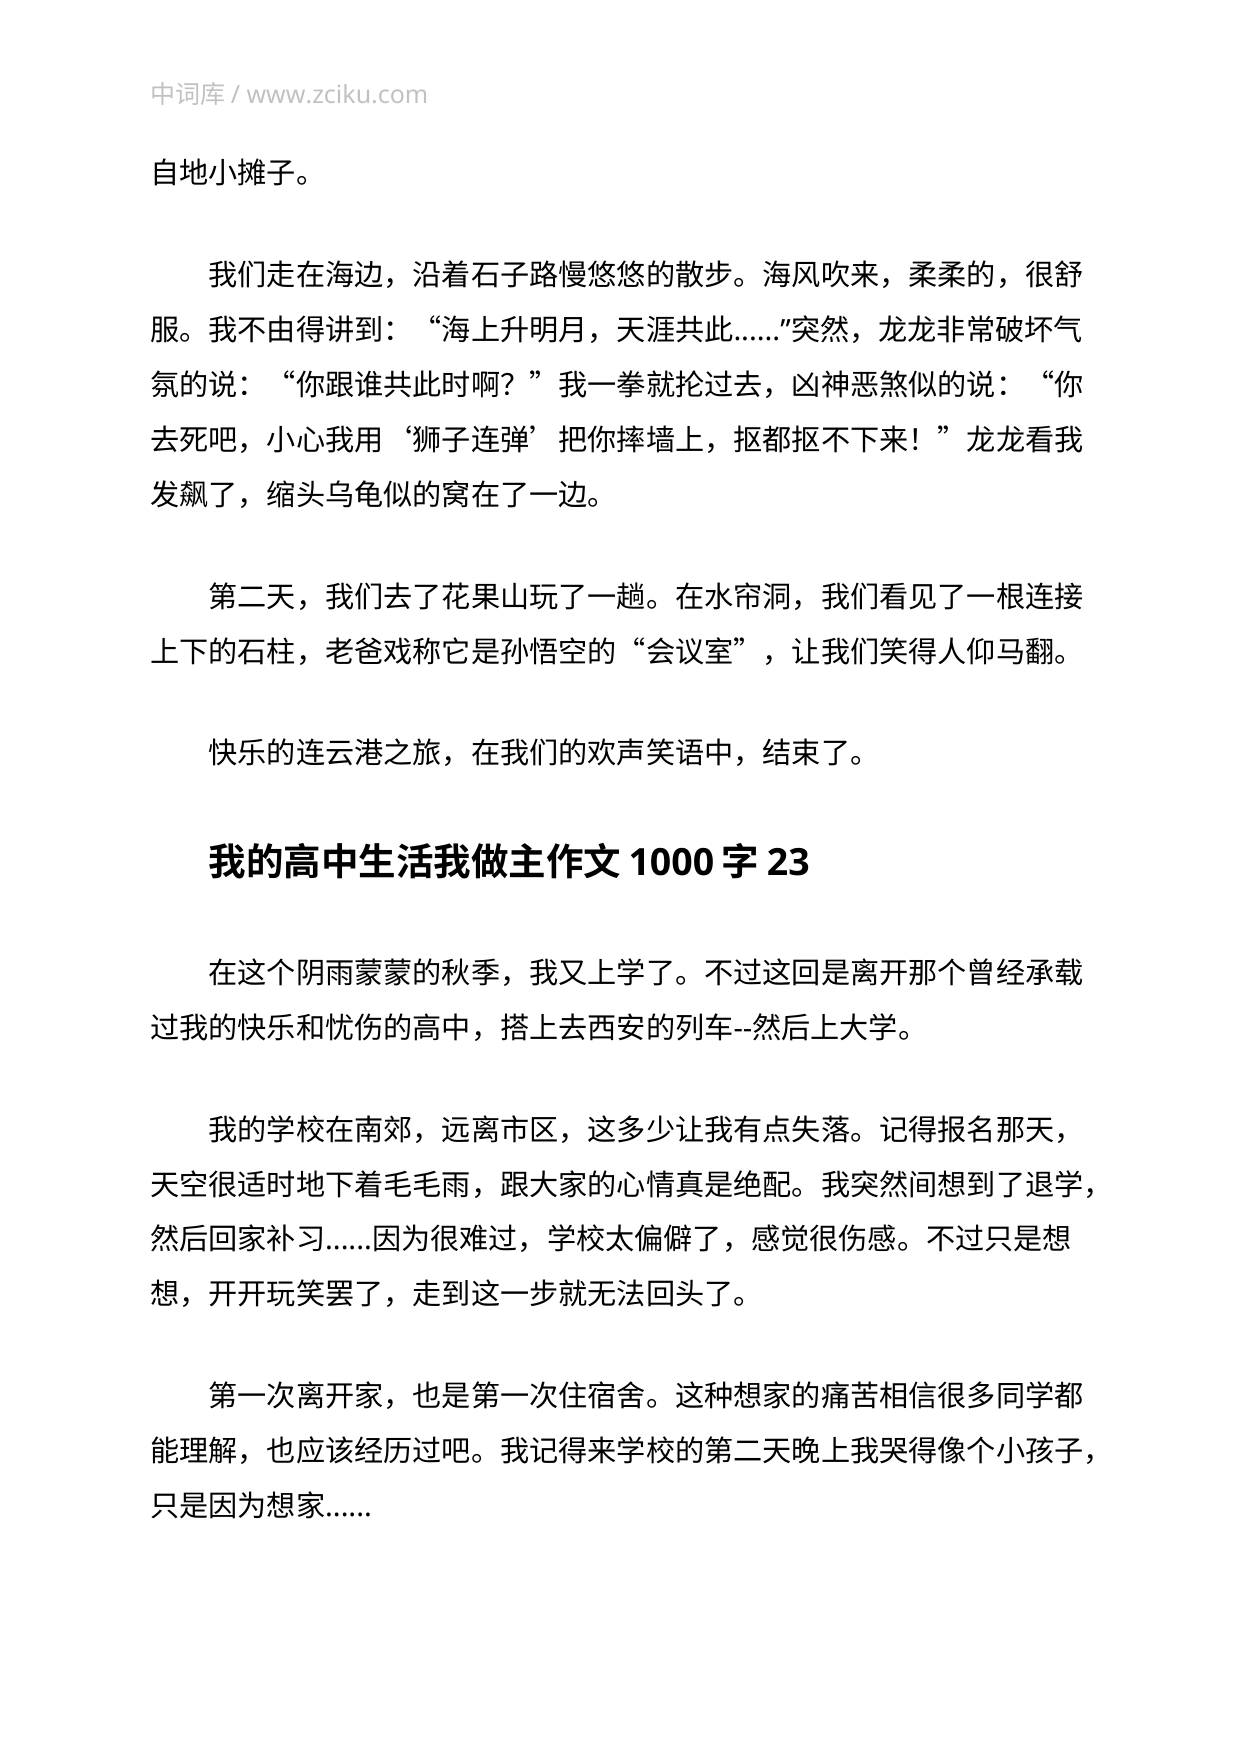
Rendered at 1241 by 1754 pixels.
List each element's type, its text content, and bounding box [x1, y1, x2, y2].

text 在这个阴雨蒙蒙的秋季，我又上学了。不过这回是离开那个曾经承载过我的快乐和忧伤的高中，搭上去西安的列车--然后上大学。 [150, 949, 1090, 1047]
text 我的高中生活我做主作文1000字23 [150, 832, 1090, 886]
text 快乐的连云港之旅，在我们的欢声笑语中，结束了。 [150, 730, 1090, 772]
text 第一次离开家，也是第一次住宿舍。这种想家的痛苦相信很多同学都能理解，也应该经历过吧。我记得来学校的第二天晚上我哭得像个小孩子，只是因为想家...... [150, 1373, 1090, 1525]
text 第二天，我们去了花果山玩了一趟。在水帘洞，我们看见了一根连接上下的石柱，老爸戏称它是孙悟空的“会议室”，让我们笑得人仰马翻。 [150, 573, 1090, 670]
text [150, 150, 1090, 192]
text 我们走在海边，沿着石子路慢悠悠的散步。海风吹来，柔柔的，很舒服。我不由得讲到：“海上升明月，天涯共此......”突然，龙龙非常破坏气氛的说：“你跟谁共此时啊？”我一拳就抡过去，凶神恶煞似的说：“你去死吧，小心我用‘狮子连弹’把你摔墙上，抠都抠不下来！”龙龙看我发飙了，缩头乌龟似的窝在了一边。 [150, 252, 1090, 514]
text 我的学校在南郊，远离市区，这多少让我有点失落。记得报名那天，天空很适时地下着毛毛雨，跟大家的心情真是绝配。我突然间想到了退学，然后回家补习......因为很难过，学校太偏僻了，感觉很伤感。不过只是想想，开开玩笑罢了，走到这一步就无法回头了。 [150, 1106, 1090, 1313]
